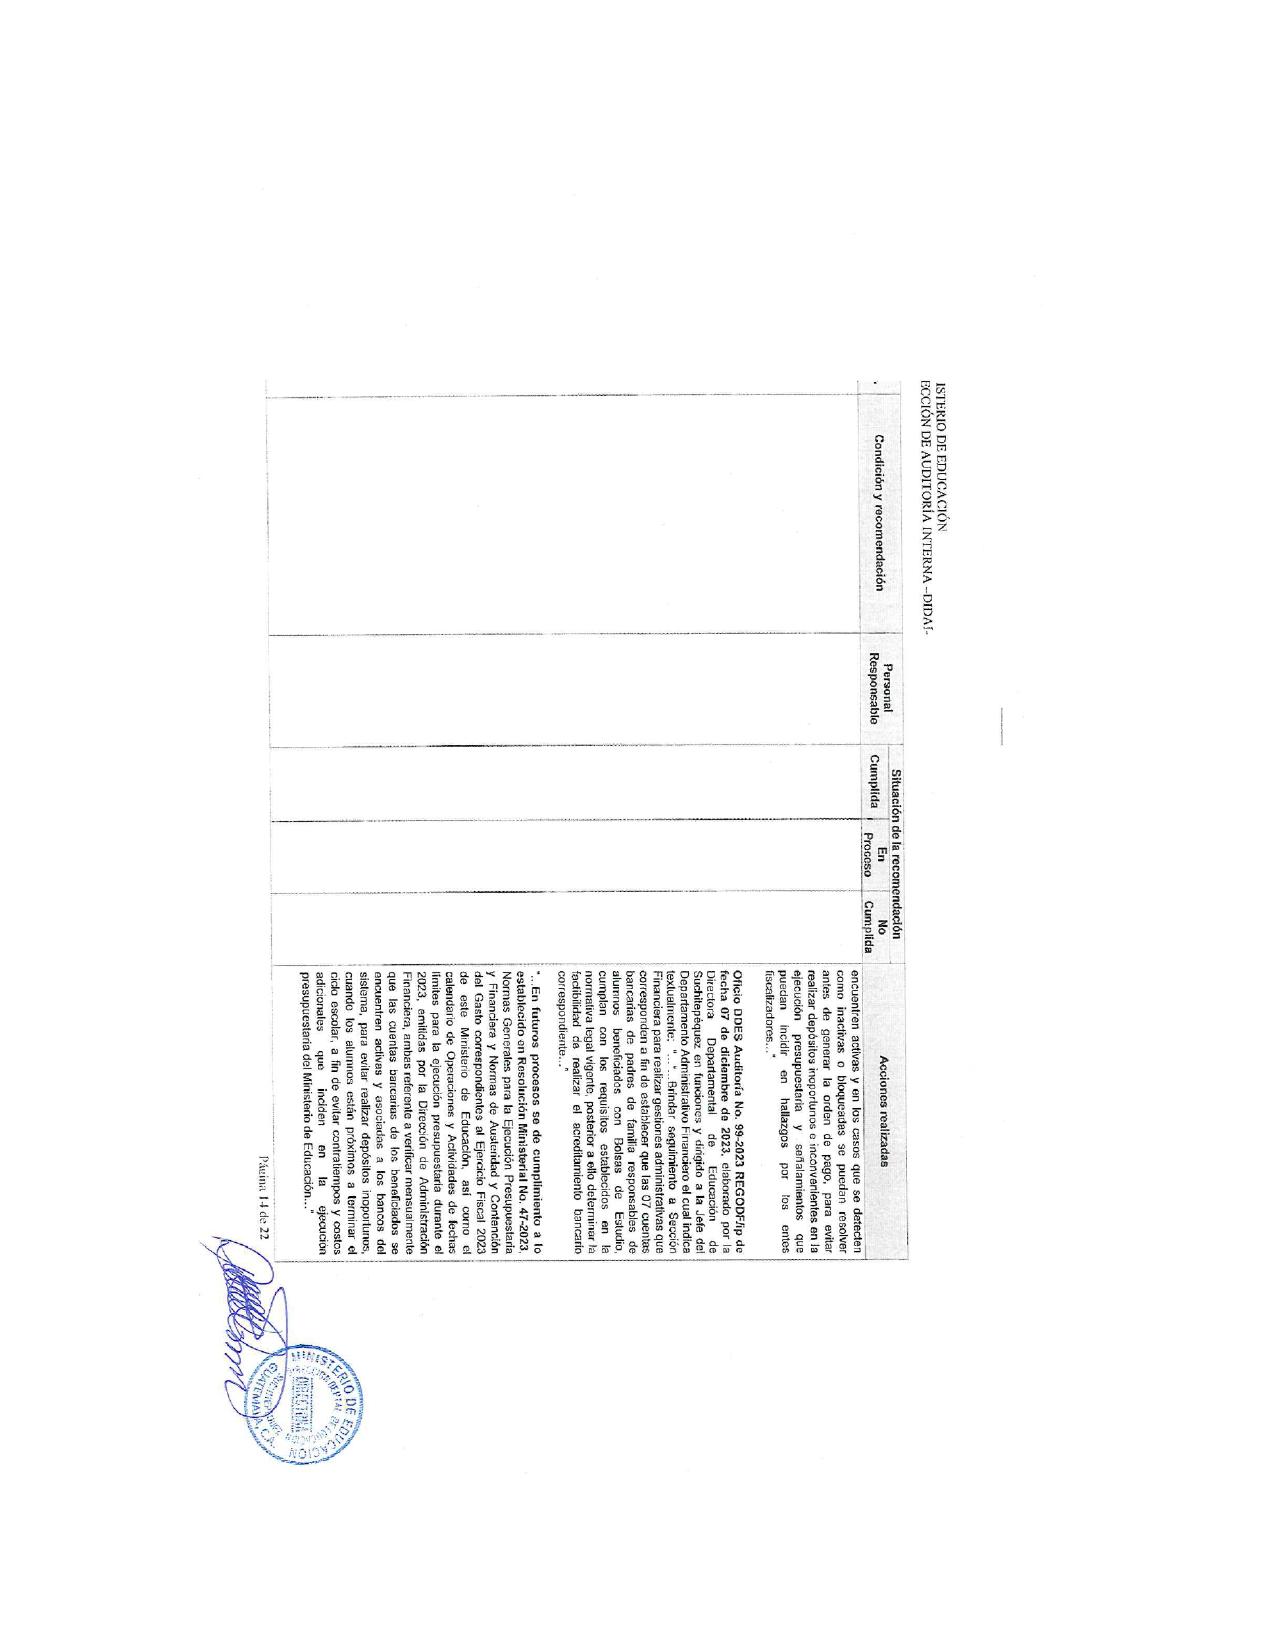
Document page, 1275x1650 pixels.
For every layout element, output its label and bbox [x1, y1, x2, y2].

picture [177, 162, 1063, 1517]
